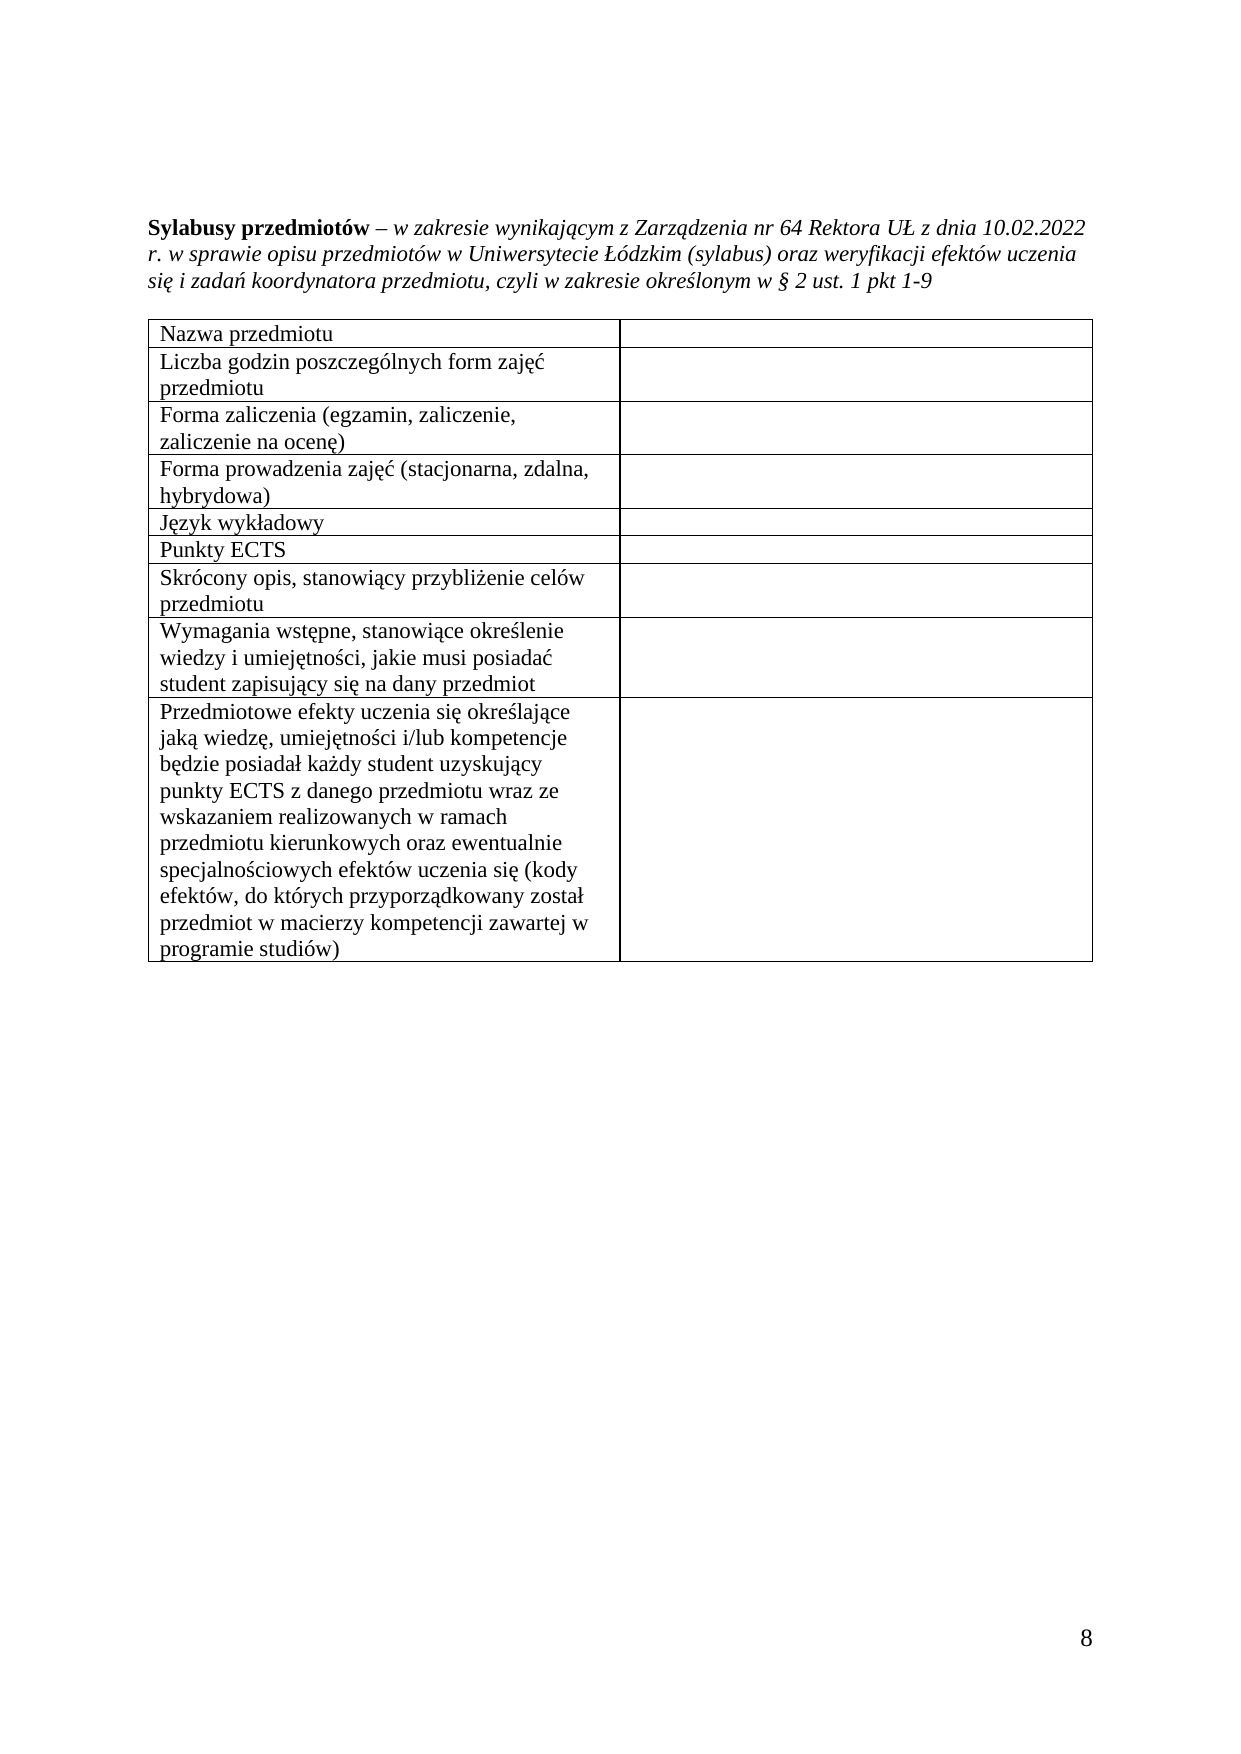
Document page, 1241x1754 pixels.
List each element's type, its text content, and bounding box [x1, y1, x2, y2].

table_cell [621, 698, 1092, 961]
table_cell [621, 509, 1092, 535]
table_cell Forma prowadzenia zajęć (stacjonarna, zdalna, hybrydowa) [149, 455, 619, 508]
table_cell [621, 402, 1092, 454]
table_cell Wymagania wstępne, stanowiące określenie wiedzy i umiejętności, jakie musi posiadać student zapisujący się na dany przedmiot [149, 618, 619, 697]
table_header Nazwa przedmiotu [149, 320, 619, 347]
table_cell Liczba godzin poszczególnych form zajęć przedmiotu [149, 348, 619, 401]
text Sylabusy przedmiotów – w zakresie wynikającym z Zarządzenia nr 64 Rektora UŁ z dnia 10.02.2022 r. w sprawie opisu przedmiotów w Uniwersytecie Łódzkim (sylabus) oraz weryfikacji efektów uczenia się i zadań koordynatora przedmiotu, czyli w zakresie określonym w § 2 ust. 1 pkt 1-9 [148, 214, 1092, 293]
table_cell [621, 455, 1092, 508]
table_cell Forma zaliczenia (egzamin, zaliczenie, zaliczenie na ocenę) [149, 402, 619, 454]
table_cell Język wykładowy [149, 509, 619, 535]
table_cell [621, 536, 1092, 563]
table_cell [621, 564, 1092, 617]
table_cell Przedmiotowe efekty uczenia się określające jaką wiedzę, umiejętności i/lub kompetencje będzie posiadał każdy student uzyskujący punkty ECTS z danego przedmiotu wraz ze wskazaniem realizowanych w ramach przedmiotu kierunkowych oraz ewentualnie specjalnościowych efektów uczenia się (kody efektów, do których przyporządkowany został przedmiot w macierzy kompetencji zawartej w programie studiów) [149, 698, 619, 961]
table_cell [621, 618, 1092, 697]
table_cell Punkty ECTS [149, 536, 619, 563]
table_cell [621, 348, 1092, 401]
table_header [621, 320, 1092, 347]
table_cell Skrócony opis, stanowiący przybliżenie celów przedmiotu [149, 564, 619, 617]
